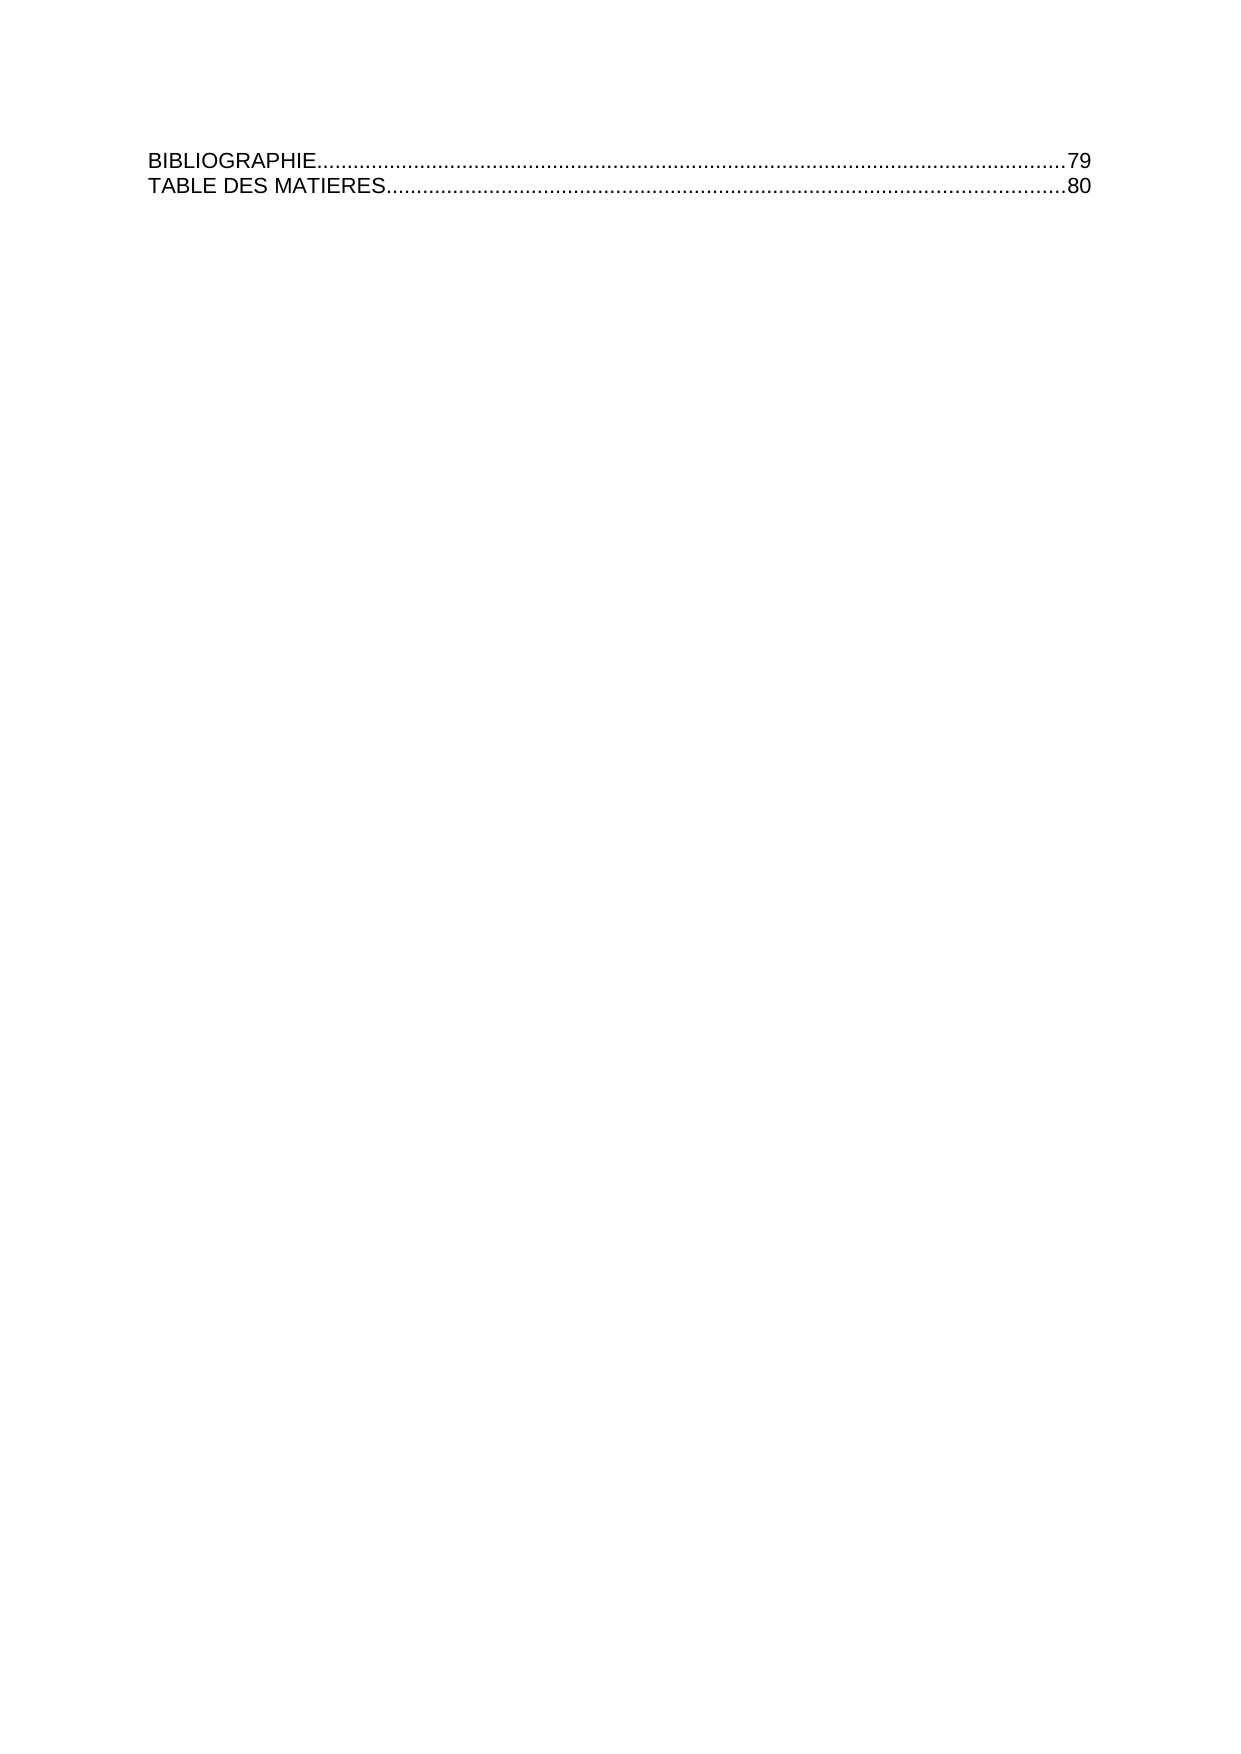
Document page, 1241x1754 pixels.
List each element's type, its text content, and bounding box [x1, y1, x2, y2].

text TABLE DES MATIERES 80 [148, 173, 1092, 198]
text BIBLIOGRAPHIE 79 [148, 148, 1092, 173]
